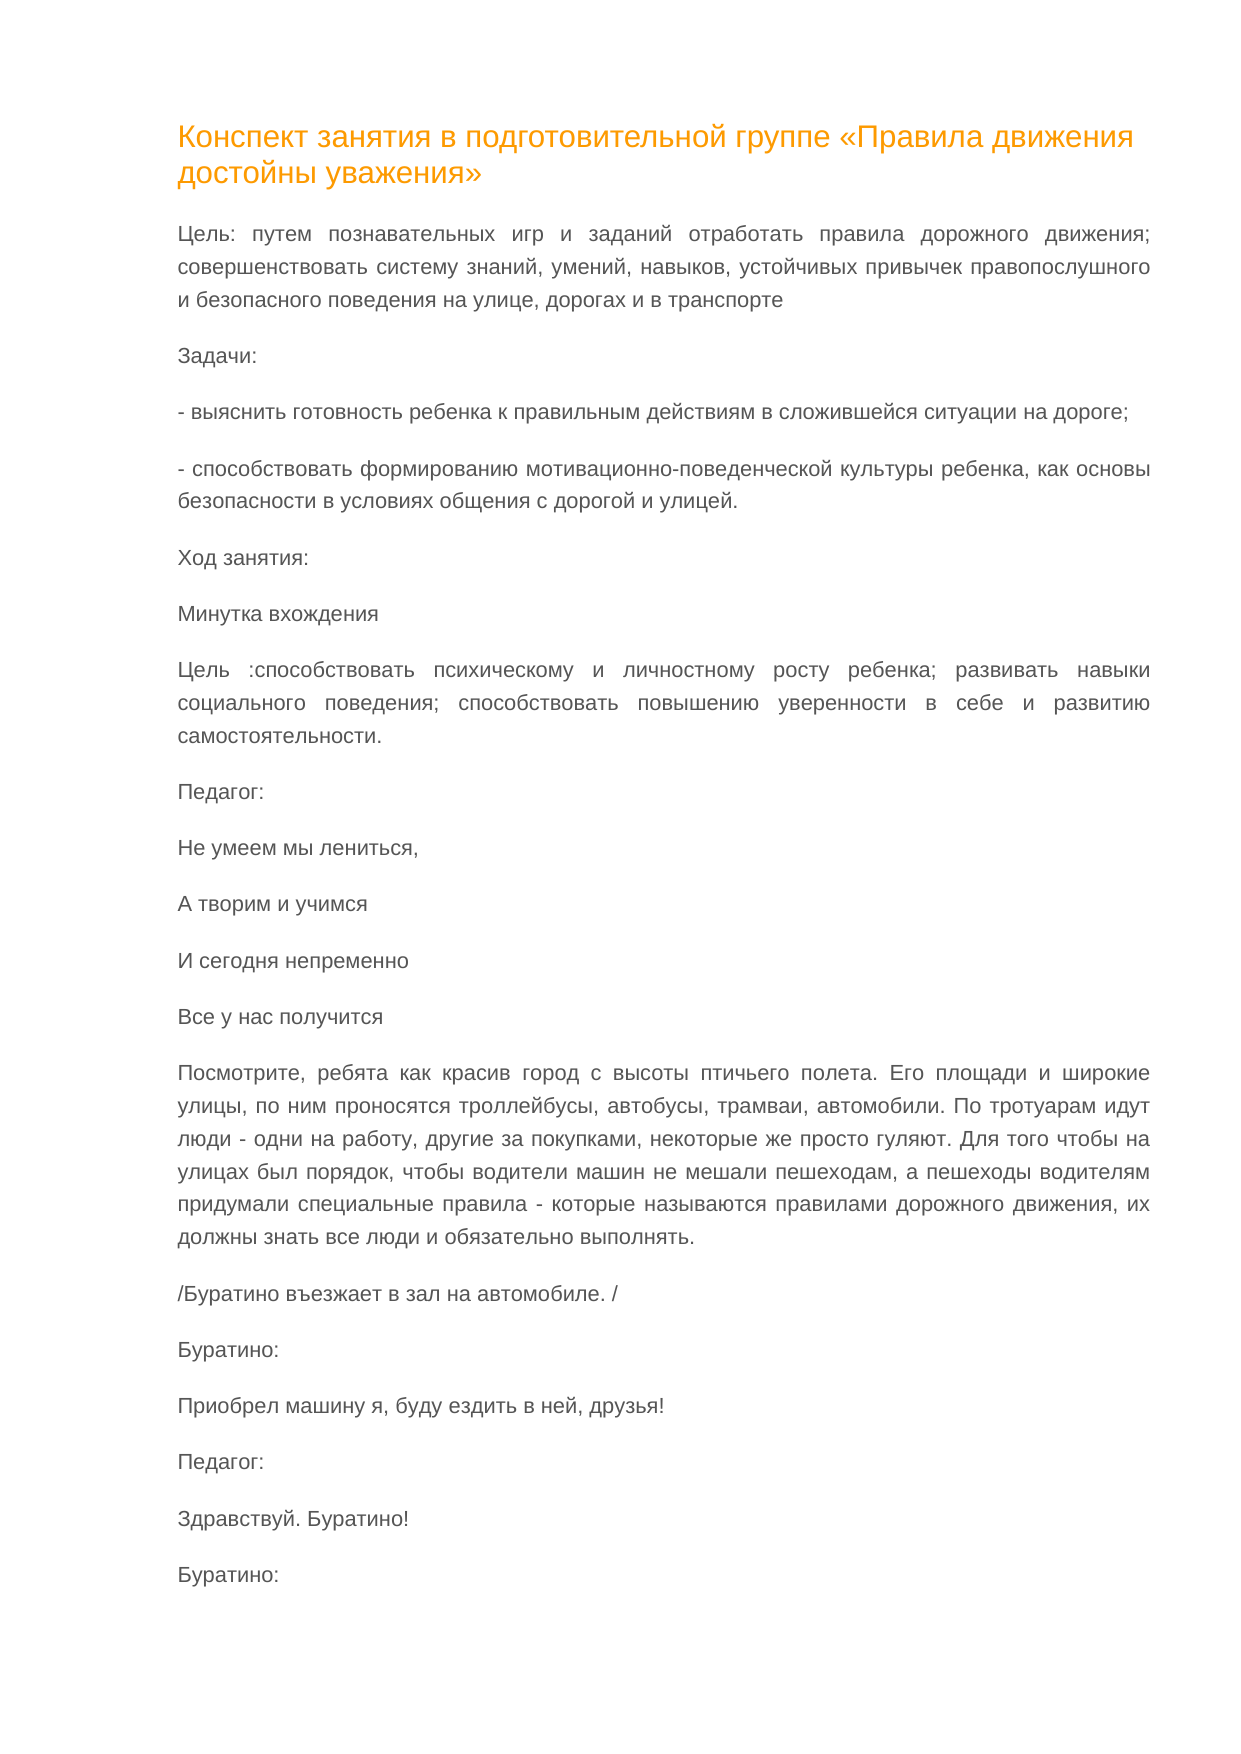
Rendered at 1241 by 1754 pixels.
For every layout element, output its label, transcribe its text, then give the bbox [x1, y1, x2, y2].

text А творим и учимся [177, 884, 1152, 917]
text Буратино: [177, 1554, 1152, 1587]
text Буратино: [177, 1329, 1152, 1362]
text Посмотрите, ребята как красив город с высоты птичьего полета. Его площади и широкие улицы, по ним проносятся троллейбусы, автобусы, трамваи, автомобили. По тротуарам идут люди - одни на работу, другие за покупками, некоторые же просто гуляют. Для того чтобы на улицах был порядок, чтобы водители машин не мешали пешеходам, а пешеходы водителям придумали специальные правила - которые называются правилами дорожного движения, их должны знать все люди и обязательно выполнять. [177, 1052, 1152, 1249]
text Все у нас получится [177, 996, 1152, 1029]
text - способствовать формированию мотивационно-поведенческой культуры ребенка, как основы безопасности в условиях общения с дорогой и улицей. [177, 448, 1152, 513]
text Не умеем мы лениться, [177, 827, 1152, 860]
text Приобрел машину я, буду ездить в ней, друзья! [177, 1385, 1152, 1418]
text Цель: путем познавательных игр и заданий отработать правила дорожного движения; совершенствовать систему знаний, умений, навыков, устойчивых привычек правопослушного и безопасного поведения на улице, дорогах и в транспорте [177, 213, 1152, 312]
text Ход занятия: [177, 537, 1152, 570]
text Задачи: [177, 335, 1152, 368]
text Педагог: [177, 771, 1152, 804]
text Педагог: [177, 1442, 1152, 1474]
text Здравствуй. Буратино! [177, 1498, 1152, 1531]
text Конспект занятия в подготовительной группе «Правила движения достойны уважения» [177, 118, 1152, 190]
text /Буратино въезжает в зал на автомобиле. / [177, 1273, 1152, 1306]
text Цель :способствовать психическому и личностному росту ребенка; развивать навыки социального поведения; способствовать повышению уверенности в себе и развитию самостоятельности. [177, 649, 1152, 748]
text - выяснить готовность ребенка к правильным действиям в сложившейся ситуации на дороге; [177, 392, 1152, 424]
text Минутка вхождения [177, 593, 1152, 626]
text И сегодня непременно [177, 940, 1152, 973]
